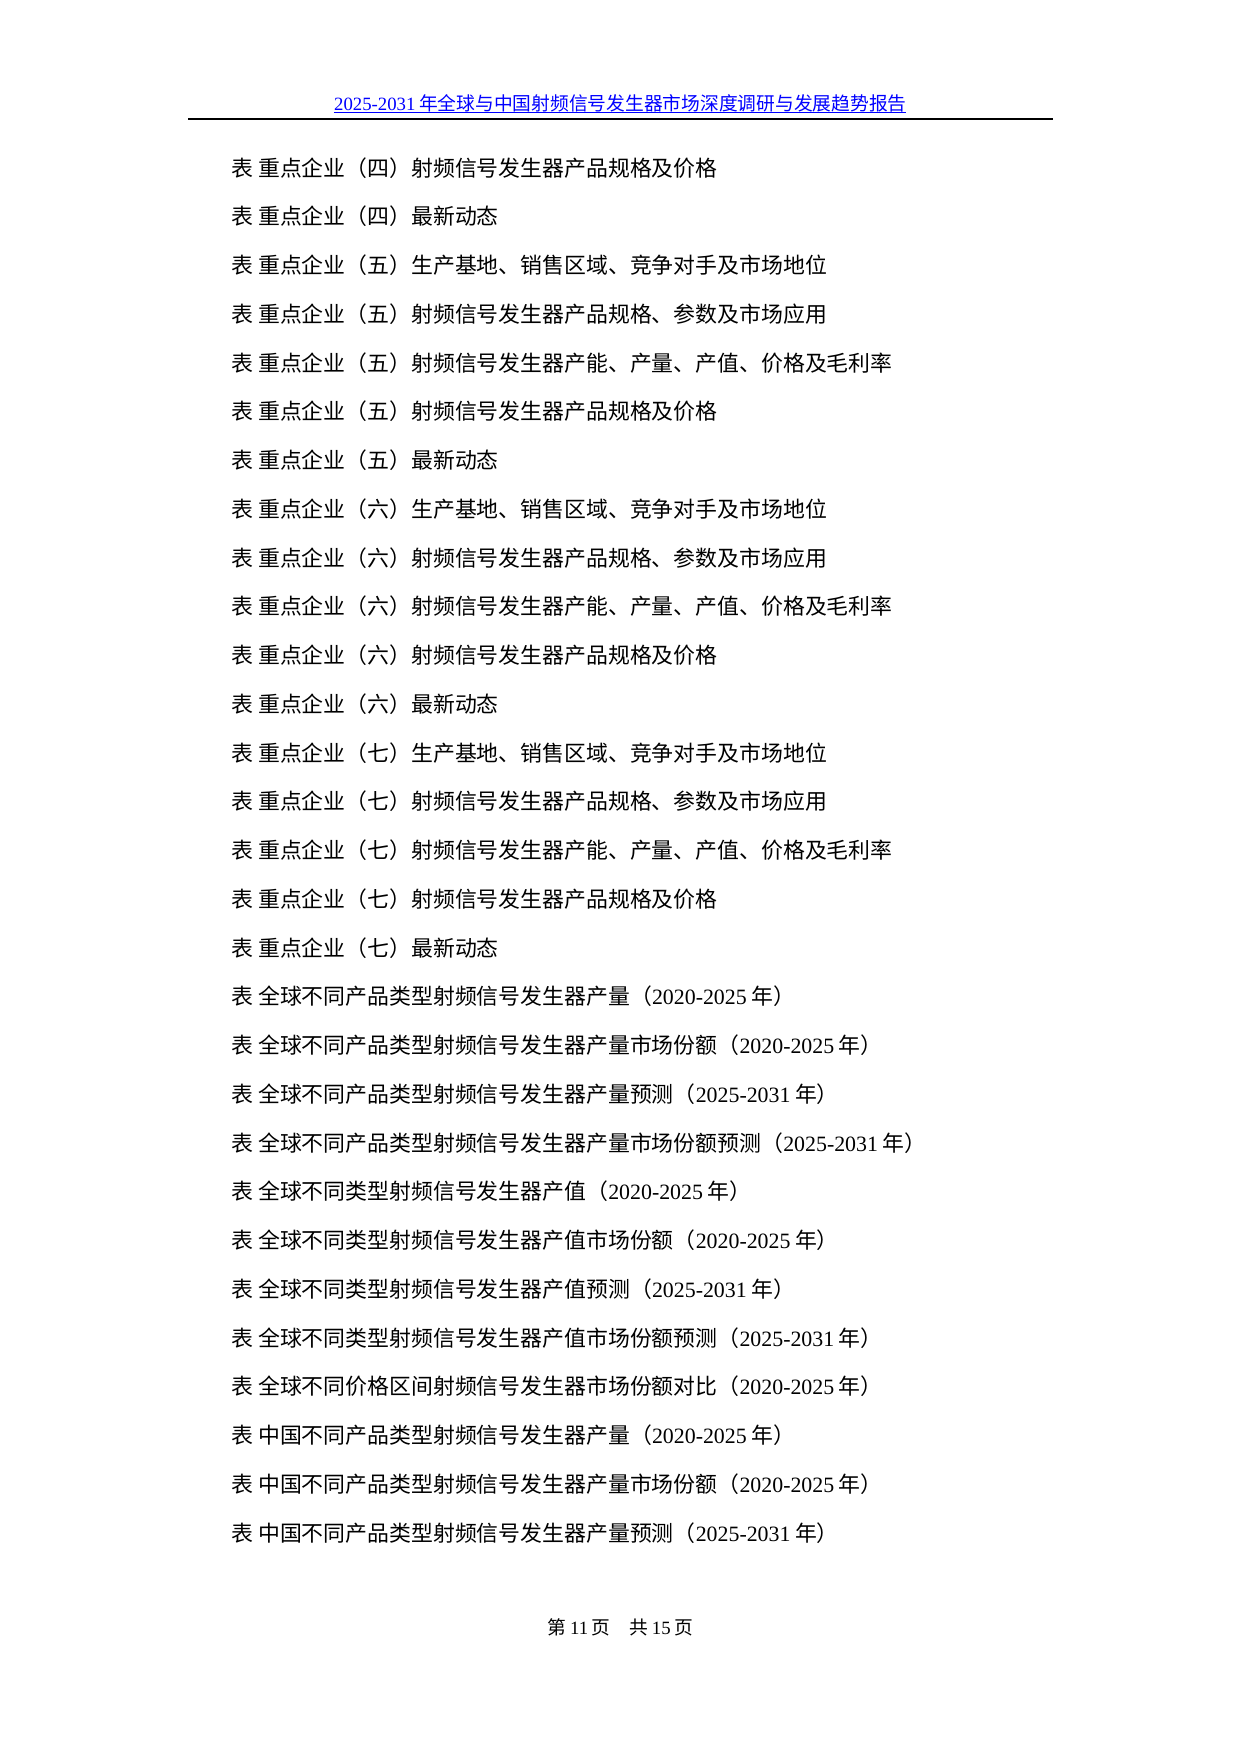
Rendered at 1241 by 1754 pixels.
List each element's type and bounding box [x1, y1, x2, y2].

text [187, 150, 1053, 1548]
